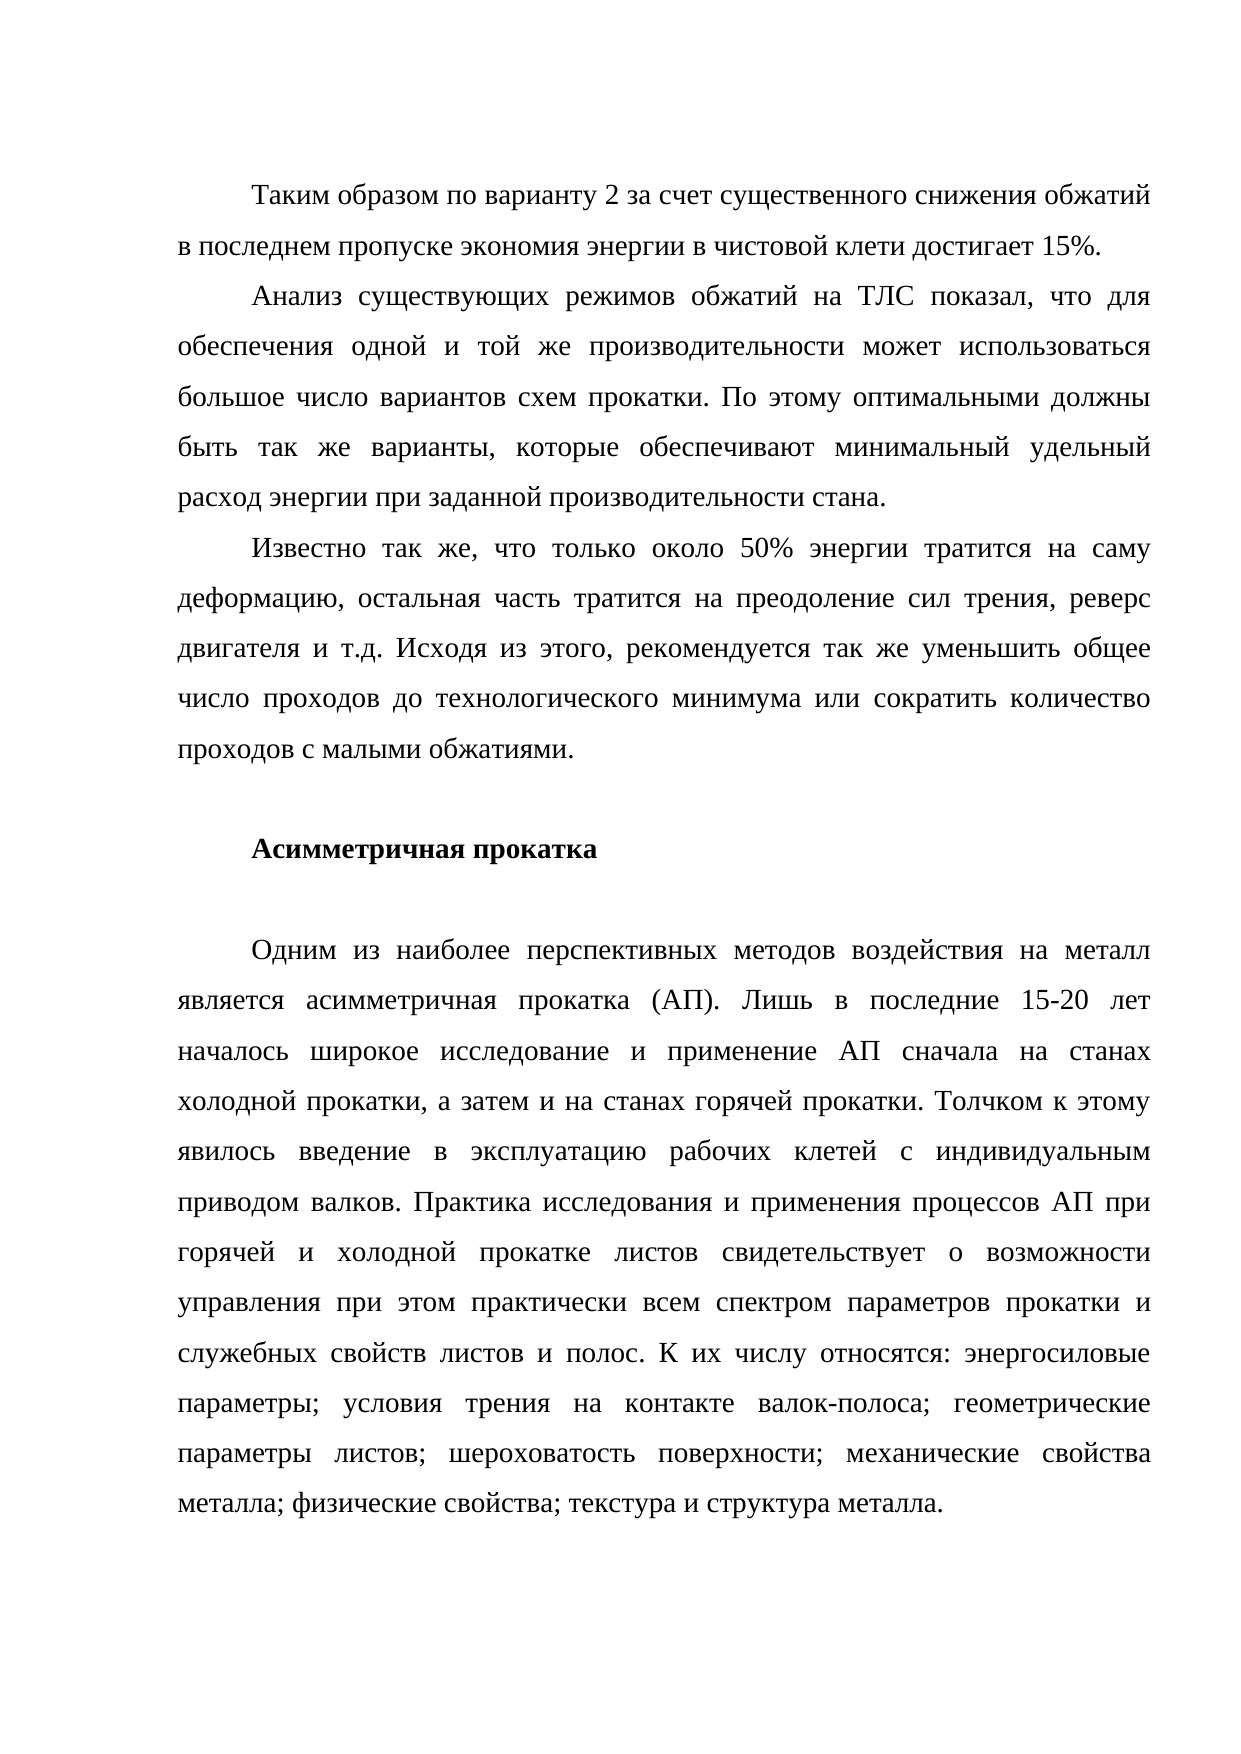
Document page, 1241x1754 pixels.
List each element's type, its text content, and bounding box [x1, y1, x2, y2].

text Одним из наиболее перспективных методов воздействия на металл является асимметричная прокатка (АП). Лишь в последние 15-20 лет началось широкое исследование и применение АП сначала на станах холодной прокатки, а затем и на станах горячей прокатки. Толчком к этому явилось введение в эксплуатацию рабочих клетей с индивидуальным приводом валков. Практика исследования и применения процессов АП при горячей и холодной прокатке листов свидетельствует о возможности управления при этом практически всем спектром параметров прокатки и служебных свойств листов и полос. К их числу относятся: энергосиловые параметры; условия трения на контакте валок-полоса; геометрические параметры листов; шероховатость поверхности; механические свойства металла; физические свойства; текстура и структура металла. [177, 932, 1152, 1519]
text Известно так же, что только около 50% энергии тратится на саму деформацию, остальная часть тратится на преодоление сил трения, реверс двигателя и т.д. Исходя из этого, рекомендуется так же уменьшить общее число проходов до технологического минимума или сократить количество проходов с малыми обжатиями. [177, 530, 1152, 764]
text Таким образом по варианту 2 за счет существенного снижения обжатий в последнем пропуске экономия энергии в чистовой клети достигает 15%. [177, 177, 1152, 261]
text Асимметричная прокатка [177, 832, 1152, 865]
text Анализ существующих режимов обжатий на ТЛС показал, что для обеспечения одной и той же производительности может использоваться большое число вариантов схем прокатки. По этому оптимальными должны быть так же варианты, которые обеспечивают минимальный удельный расход энергии при заданной производительности стана. [177, 278, 1152, 513]
